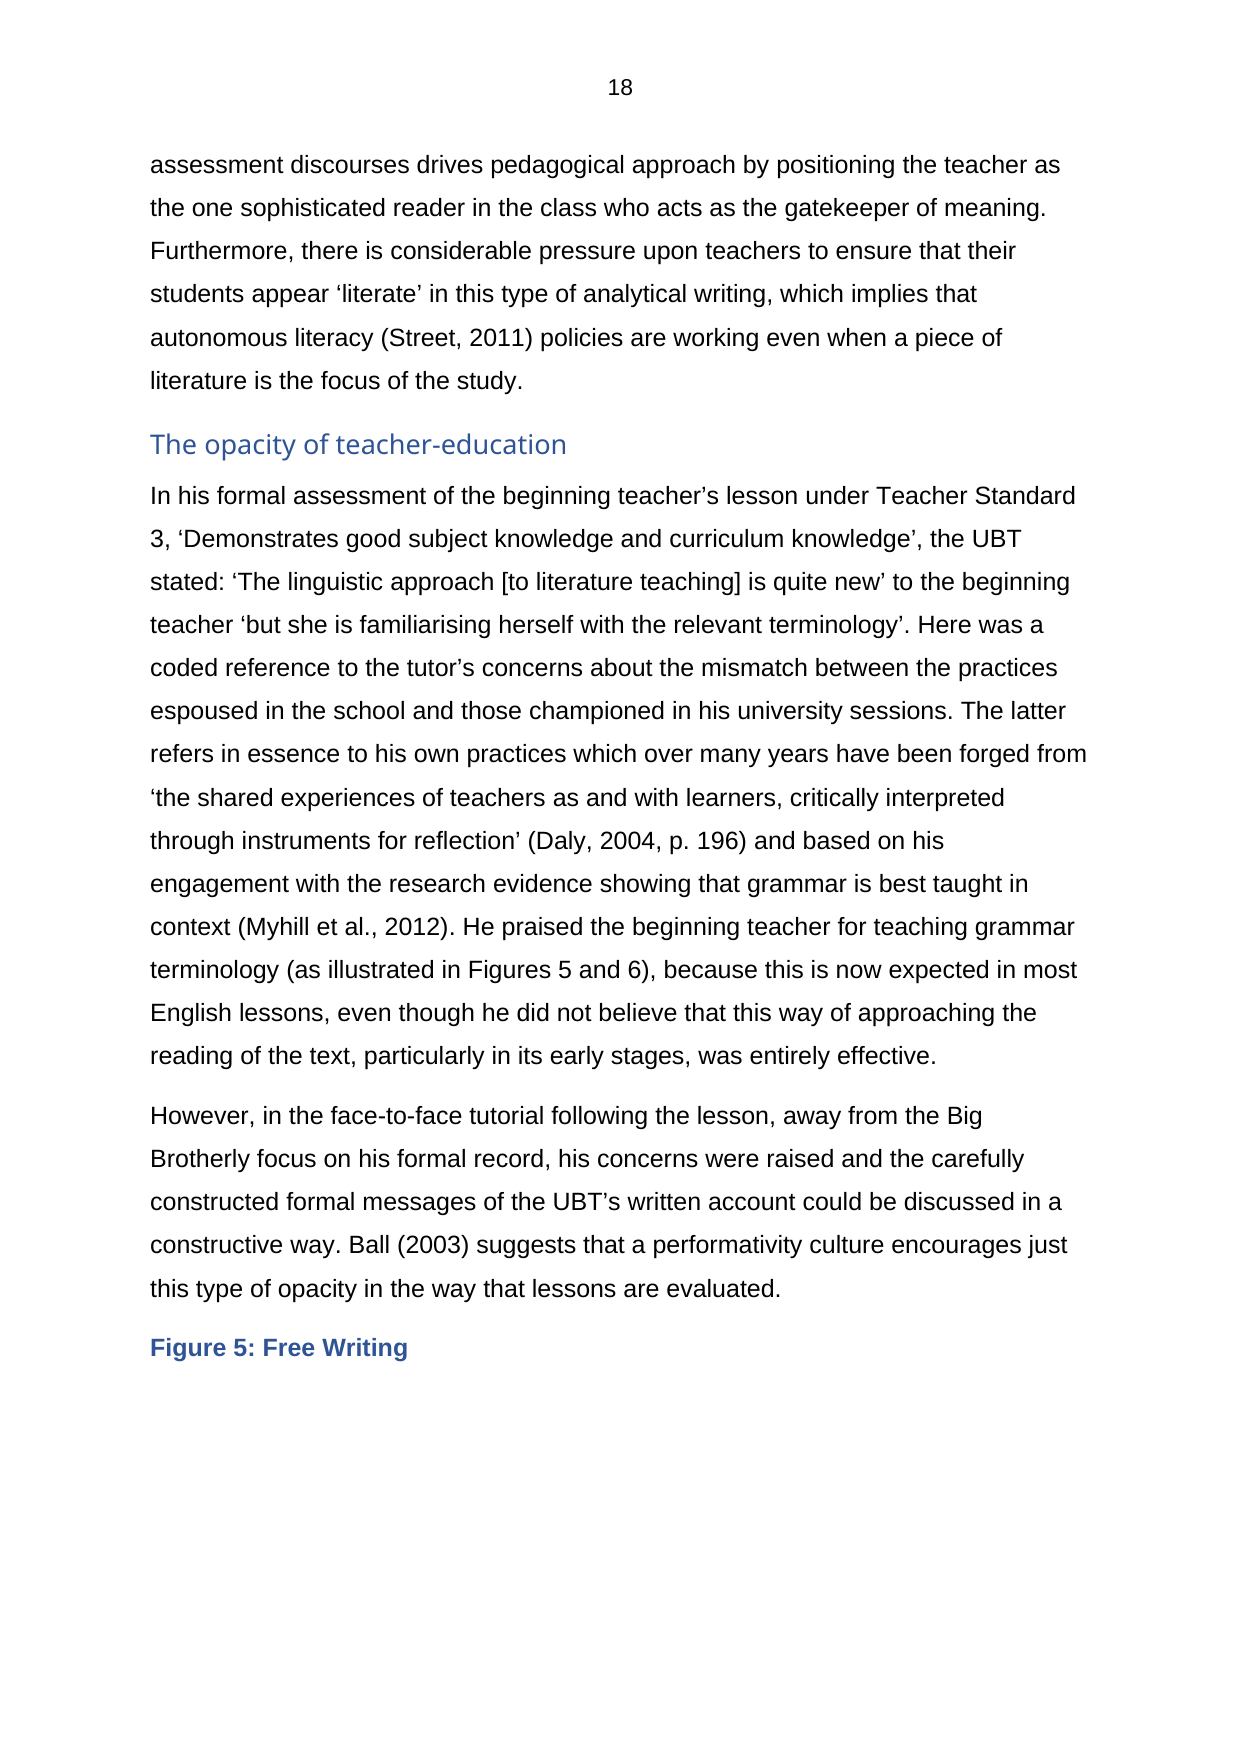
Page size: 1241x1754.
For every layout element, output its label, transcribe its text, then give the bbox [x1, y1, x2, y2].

text However, in the face-to-face tutorial following the lesson, away from the Big Brotherly focus on his formal record, his concerns were raised and the carefully constructed formal messages of the UBT’s written account could be discussed in a constructive way. Ball (2003) suggests that a performativity culture encourages just this type of opacity in the way that lessons are evaluated. [150, 1101, 1090, 1302]
text In his formal assessment of the beginning teacher’s lesson under Teacher Standard 3, ‘Demonstrates good subject knowledge and curriculum knowledge’, the UBT stated: ‘The linguistic approach [to literature teaching] is quite new’ to the beginning teacher ‘but she is familiarising herself with the relevant terminology’. Here was a coded reference to the tutor’s concerns about the mismatch between the practices espoused in the school and those championed in his university sessions. The latter refers in essence to his own practices which over many years have been forged from ‘the shared experiences of teachers as and with learners, critically interpreted through instruments for reflection’ (Daly, 2004, p. 196) and based on his engagement with the research evidence showing that grammar is best taught in context (Myhill et al., 2012). He praised the beginning teacher for teaching grammar terminology (as illustrated in Figures 5 and 6), because this is now expected in most English lessons, even though he did not believe that this way of approaching the reading of the text, particularly in its early stages, was entirely effective. [150, 481, 1090, 1070]
subtitle The opacity of teacher-education [150, 425, 1090, 462]
subtitle Figure 5: Free Writing [150, 1333, 1090, 1362]
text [150, 150, 1090, 394]
